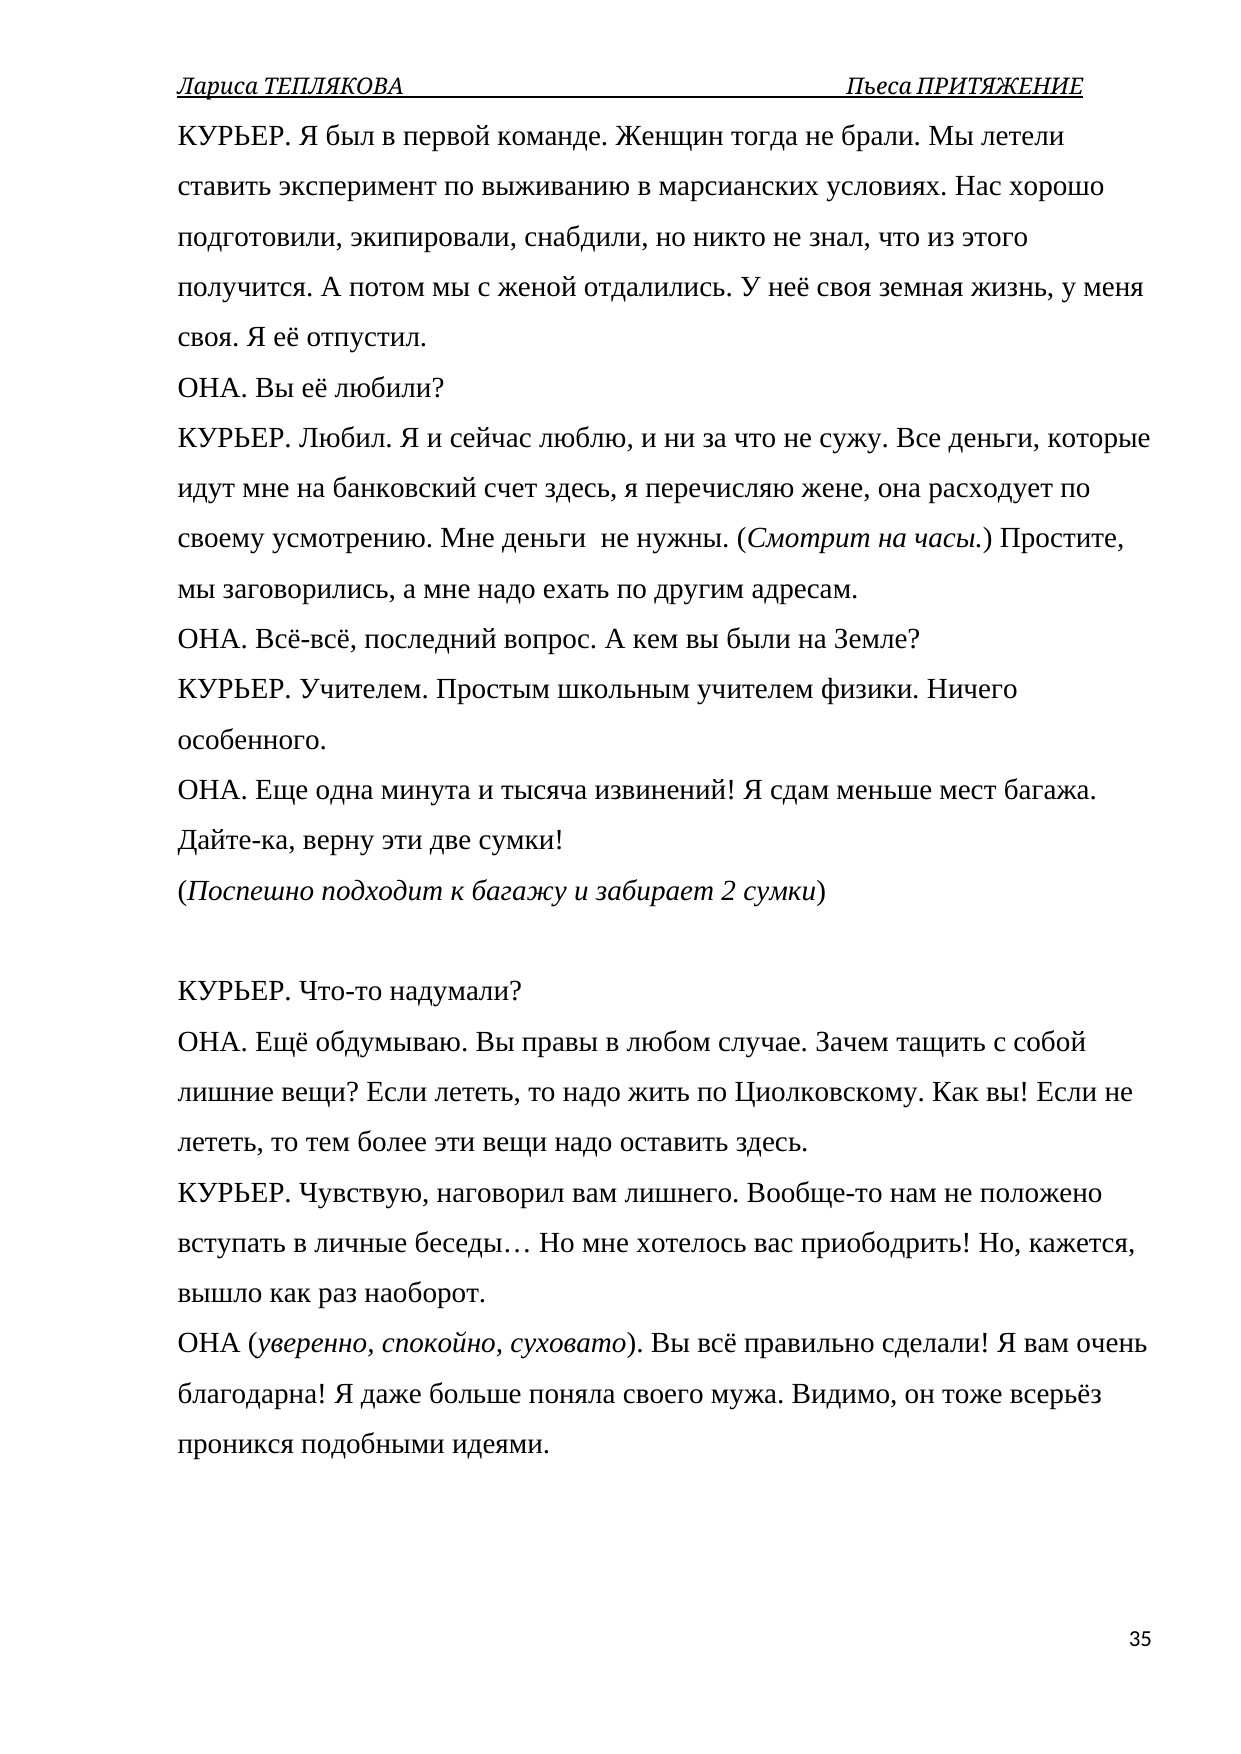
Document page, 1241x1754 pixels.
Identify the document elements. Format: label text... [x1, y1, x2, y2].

text ОНА. Вы её любили? [177, 370, 1152, 403]
text КУРЬЕР. Любил. Я и сейчас люблю, и ни за что не сужу. Все деньги, которые идут мне на банковский счет здесь, я перечисляю жене, она расходует по своему усмотрению. Мне деньги не нужны. (Смотрит на часы.) Простите, мы заговорились, а мне надо ехать по другим адресам. [177, 420, 1152, 604]
text ОНА. Всё-всё, последний вопрос. А кем вы были на Земле? [177, 621, 1152, 655]
text КУРЬЕР. Чувствую, наговорил вам лишнего. Вообще-то нам не положено вступать в личные беседы… Но мне хотелось вас приободрить! Но, кажется, вышло как раз наоборот. [177, 1175, 1152, 1309]
text КУРЬЕР. Я был в первой команде. Женщин тогда не брали. Мы летели ставить эксперимент по выживанию в марсианских условиях. Нас хорошо подготовили, экипировали, снабдили, но никто не знал, что из этого получится. А потом мы с женой отдалились. У неё своя земная жизнь, у меня своя. Я её отпустил. [177, 118, 1152, 353]
text ОНА. Еще одна минута и тысяча извинений! Я сдам меньше мест багажа. Дайте-ка, верну эти две сумки! [177, 772, 1152, 856]
text ОНА (уверенно, спокойно, суховато). Вы всё правильно сделали! Я вам очень благодарна! Я даже больше поняла своего мужа. Видимо, он тоже всерьёз проникся подобными идеями. [177, 1326, 1152, 1460]
text ОНА. Ещё обдумываю. Вы правы в любом случае. Зачем тащить с собой лишние вещи? Если лететь, то надо жить по Циолковскому. Как вы! Если не лететь, то тем более эти вещи надо оставить здесь. [177, 1024, 1152, 1158]
text (Поспешно подходит к багажу и забирает 2 сумки) [177, 873, 1152, 906]
text КУРЬЕР. Что-то надумали? [177, 973, 1152, 1007]
text КУРЬЕР. Учителем. Простым школьным учителем физики. Ничего особенного. [177, 672, 1152, 755]
